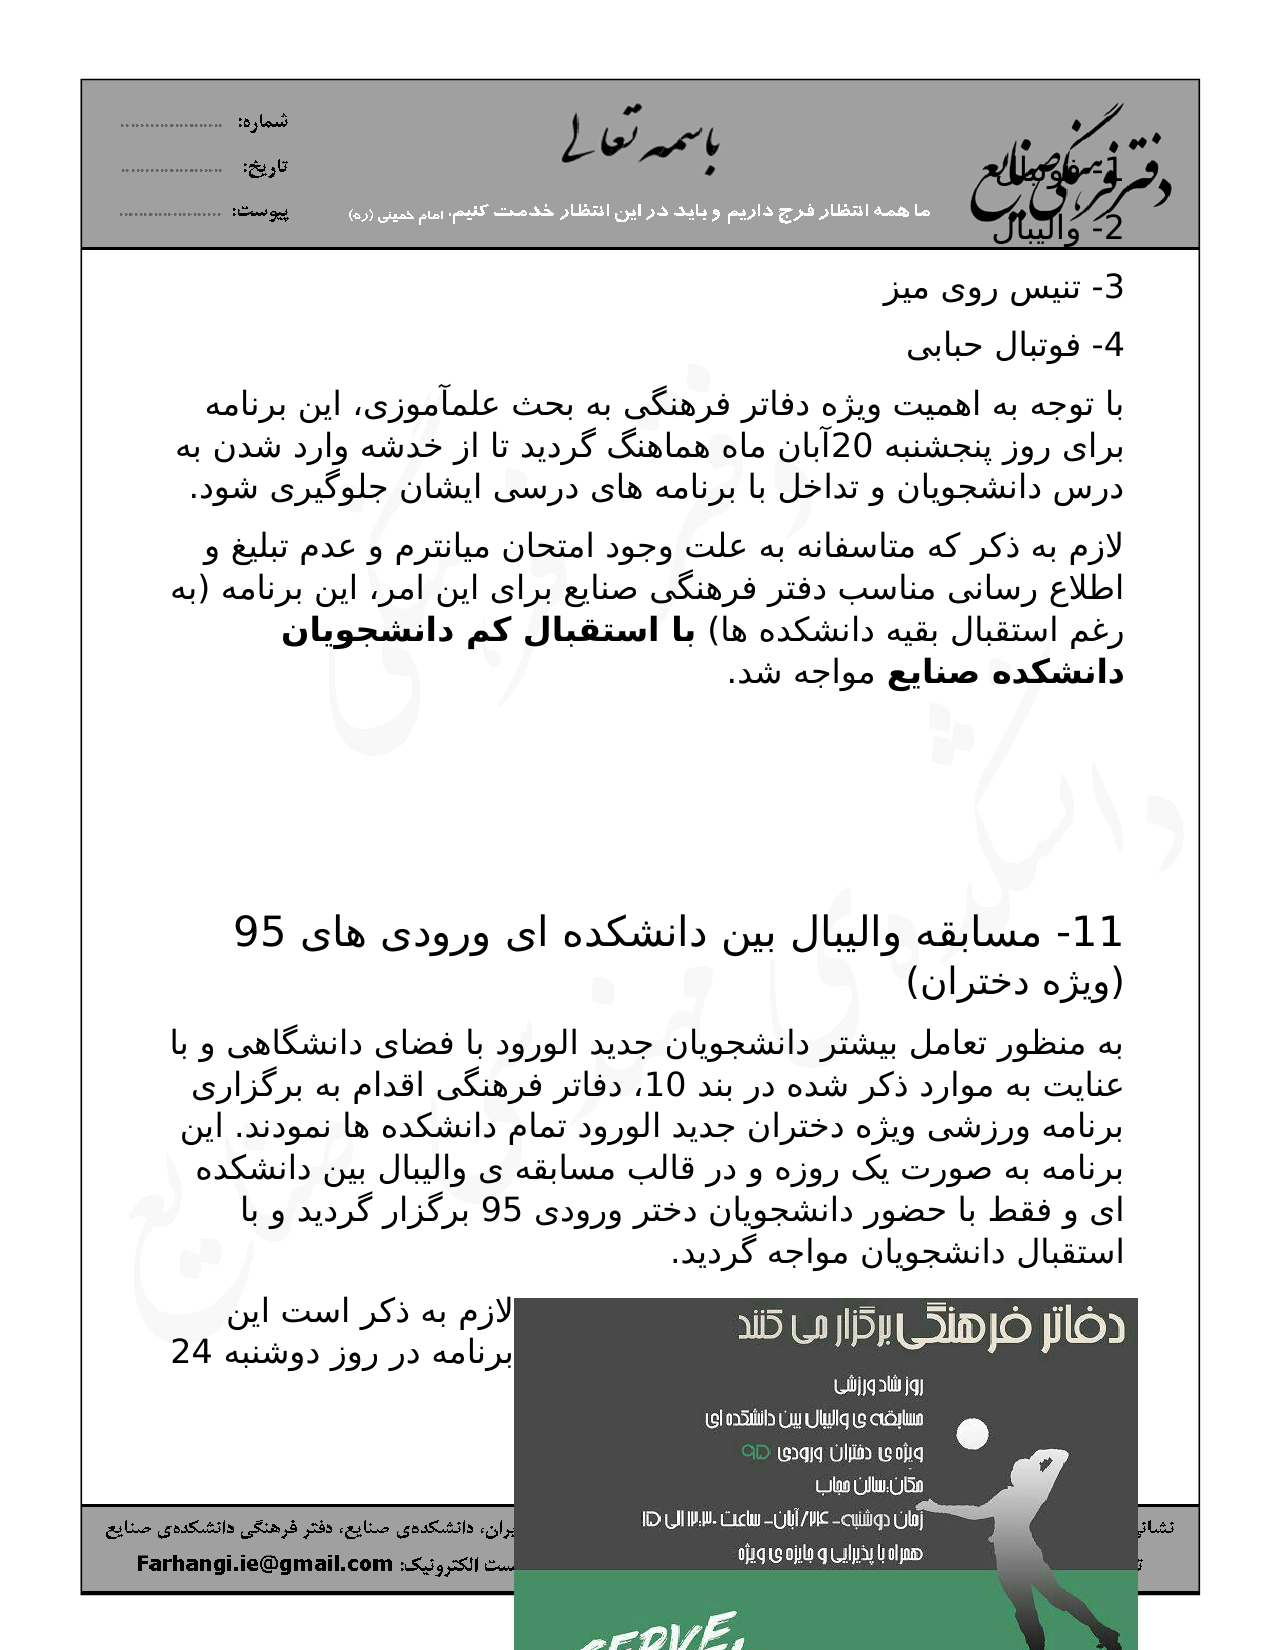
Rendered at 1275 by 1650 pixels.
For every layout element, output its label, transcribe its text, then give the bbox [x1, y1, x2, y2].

text به منظور تعامل بیشتر دانشجویان جدید الورود با فضای دانشگاهی و با عنایت به موارد ذکر شده در بند 10، دفاتر فرهنگی اقدام به برگزاری برنامه ورزشی ویژه دختران جدید الورود تمام دانشکده ها نمودند. این برنامه به صورت یک روزه و در قالب مسابقه ی والیبال بین دانشکده ای و فقط با حضور دانشجویان دختر ورودی 95 برگزار گردید و با استقبال دانشجویان مواجه گردید. [150, 1023, 1125, 1271]
picture [0, 0, 1275, 1650]
text لازم به ذکر که متاسفانه به علت وجود امتحان میانترم و عدم تبلیغ و اطلاع رسانی مناسب دفتر فرهنگی صنایع برای این امر، این برنامه (به رغم استقبال بقیه دانشکده ها) با استقبال کم دانشجویان دانشکده صنایع مواجه شد. [150, 526, 1125, 691]
text 2- والیبال [150, 208, 1125, 247]
text 11- مسابقه والیبال بین دانشکده ای ورودی های 95 (ویژه دختران) [150, 907, 1125, 1003]
text با توجه به اهمیت ویژه دفاتر فرهنگی به بحث علمآموزی، این برنامه برای روز پنجشنبه 20آبان ماه هماهنگ گردید تا از خدشه وارد شدن به درس دانشجویان و تداخل با برنامه های درسی ایشان جلوگیری شود. [150, 384, 1125, 507]
text 3- تنیس روی میز [150, 267, 1125, 306]
text 4- فوتبال حبابی [150, 326, 1125, 364]
text 1- فوتبال [150, 150, 1125, 189]
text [150, 1291, 1125, 1372]
